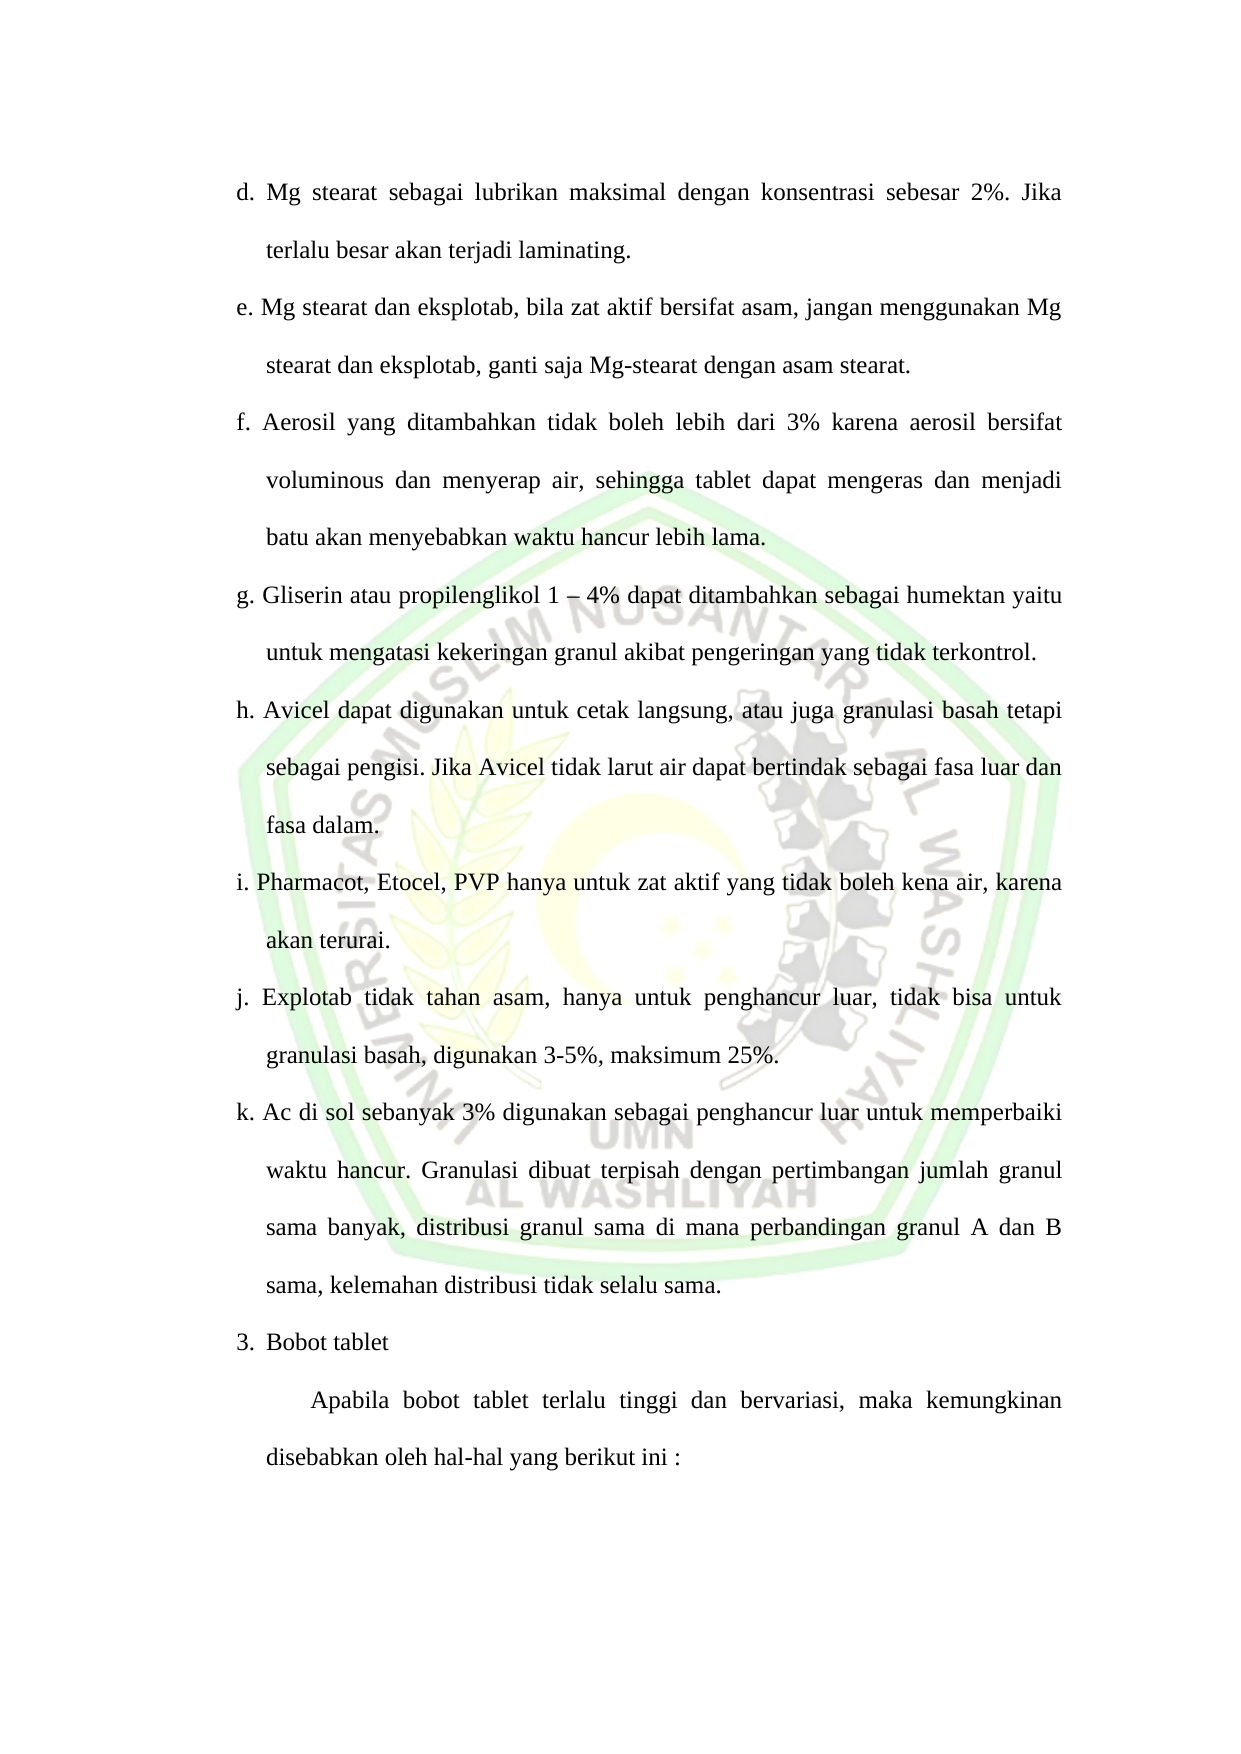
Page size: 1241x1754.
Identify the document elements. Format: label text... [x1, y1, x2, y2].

text i. Pharmacot, Etocel, PVP hanya untuk zat aktif yang tidak boleh kena air, karena akan terurai. [236, 867, 1063, 953]
text f. Aerosil yang ditambahkan tidak boleh lebih dari 3% karena aerosil bersifat voluminous dan menyerap air, sehingga tablet dapat mengeras dan menjadi batu akan menyebabkan waktu hancur lebih lama. [236, 407, 1063, 551]
text e. Mg stearat dan eksplotab, bila zat aktif bersifat asam, jangan menggunakan Mg stearat dan eksplotab, ganti saja Mg-stearat dengan asam stearat. [236, 292, 1063, 378]
text j. Explotab tidak tahan asam, hanya untuk penghancur luar, tidak bisa untuk granulasi basah, digunakan 3-5%, maksimum 25%. [236, 982, 1063, 1068]
text 3. Bobot tablet [236, 1327, 1063, 1356]
text Apabila bobot tablet terlalu tinggi dan bervariasi, maka kemungkinan disebabkan oleh hal-hal yang berikut ini : [236, 1385, 1063, 1471]
text d. Mg stearat sebagai lubrikan maksimal dengan konsentrasi sebesar 2%. Jika terlalu besar akan terjadi laminating. [236, 177, 1063, 263]
text g. Gliserin atau propilenglikol 1 – 4% dapat ditambahkan sebagai humektan yaitu untuk mengatasi kekeringan granul akibat pengeringan yang tidak terkontrol. [236, 580, 1063, 666]
text h. Avicel dapat digunakan untuk cetak langsung, atau juga granulasi basah tetapi sebagai pengisi. Jika Avicel tidak larut air dapat bertindak sebagai fasa luar dan fasa dalam. [236, 695, 1063, 838]
text k. Ac di sol sebanyak 3% digunakan sebagai penghancur luar untuk memperbaiki waktu hancur. Granulasi dibuat terpisah dengan pertimbangan jumlah granul sama banyak, distribusi granul sama di mana perbandingan granul A dan B sama, kelemahan distribusi tidak selalu sama. [236, 1097, 1063, 1298]
